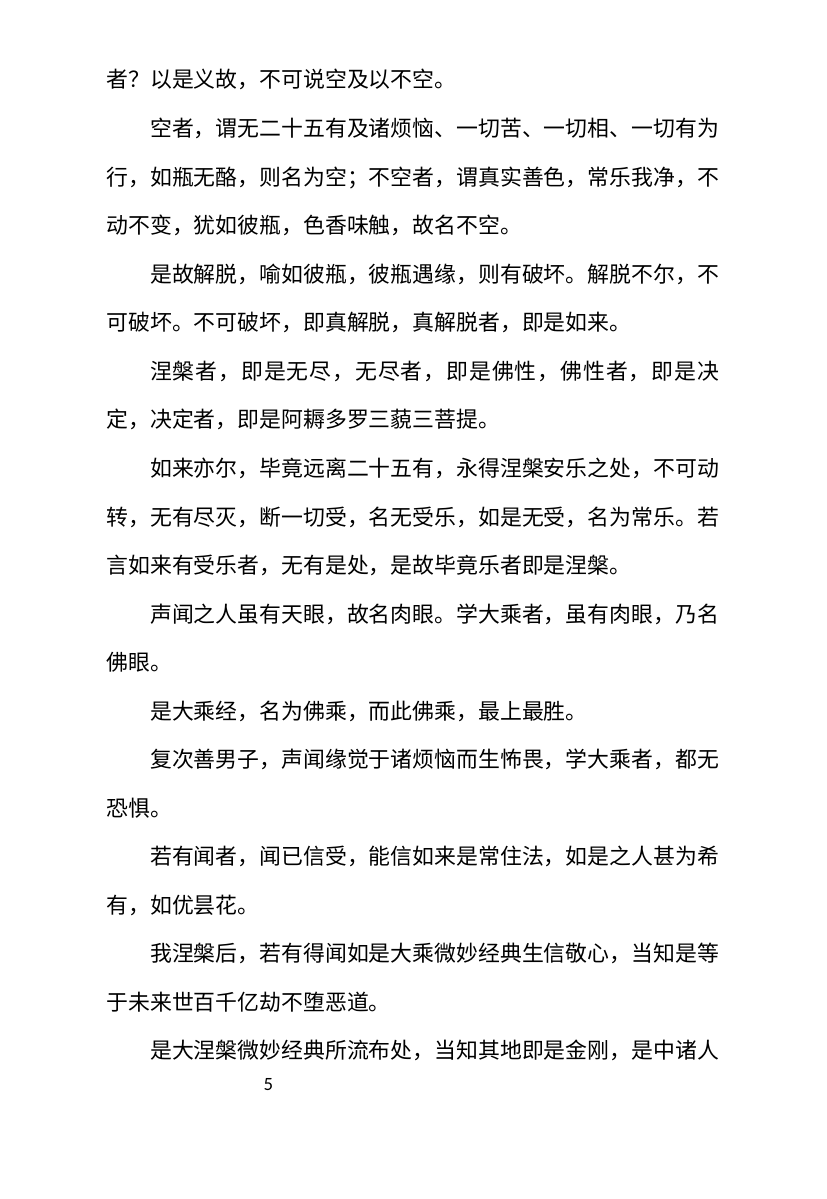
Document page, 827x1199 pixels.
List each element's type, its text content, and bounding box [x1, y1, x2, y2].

text 如来亦尔，毕竟远离二十五有，永得涅槃安乐之处，不可动转，无有尽灭，断一切受，名无受乐，如是无受，名为常乐。若言如来有受乐者，无有是处，是故毕竟乐者即是涅槃。 [106, 450, 721, 580]
text 声闻之人虽有天眼，故名肉眼。学大乘者，虽有肉眼，乃名佛眼。 [106, 596, 721, 677]
text 若有闻者，闻已信受，能信如来是常住法，如是之人甚为希有，如优昙花。 [106, 839, 721, 920]
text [106, 1033, 721, 1065]
text 是故解脱，喻如彼瓶，彼瓶遇缘，则有破坏。解脱不尔，不可破坏。不可破坏，即真解脱，真解脱者，即是如来。 [106, 256, 721, 337]
text 涅槃者，即是无尽，无尽者，即是佛性，佛性者，即是决定，决定者，即是阿耨多罗三藐三菩提。 [106, 353, 721, 434]
text 我涅槃后，若有得闻如是大乘微妙经典生信敬心，当知是等于未来世百千亿劫不堕恶道。 [106, 936, 721, 1017]
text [106, 62, 721, 94]
text 空者，谓无二十五有及诸烦恼、一切苦、一切相、一切有为行，如瓶无酪，则名为空；不空者，谓真实善色，常乐我净，不动不变，犹如彼瓶，色香味触，故名不空。 [106, 110, 721, 240]
text 复次善男子，声闻缘觉于诸烦恼而生怖畏，学大乘者，都无恐惧。 [106, 742, 721, 823]
text 是大乘经，名为佛乘，而此佛乘，最上最胜。 [106, 693, 721, 726]
